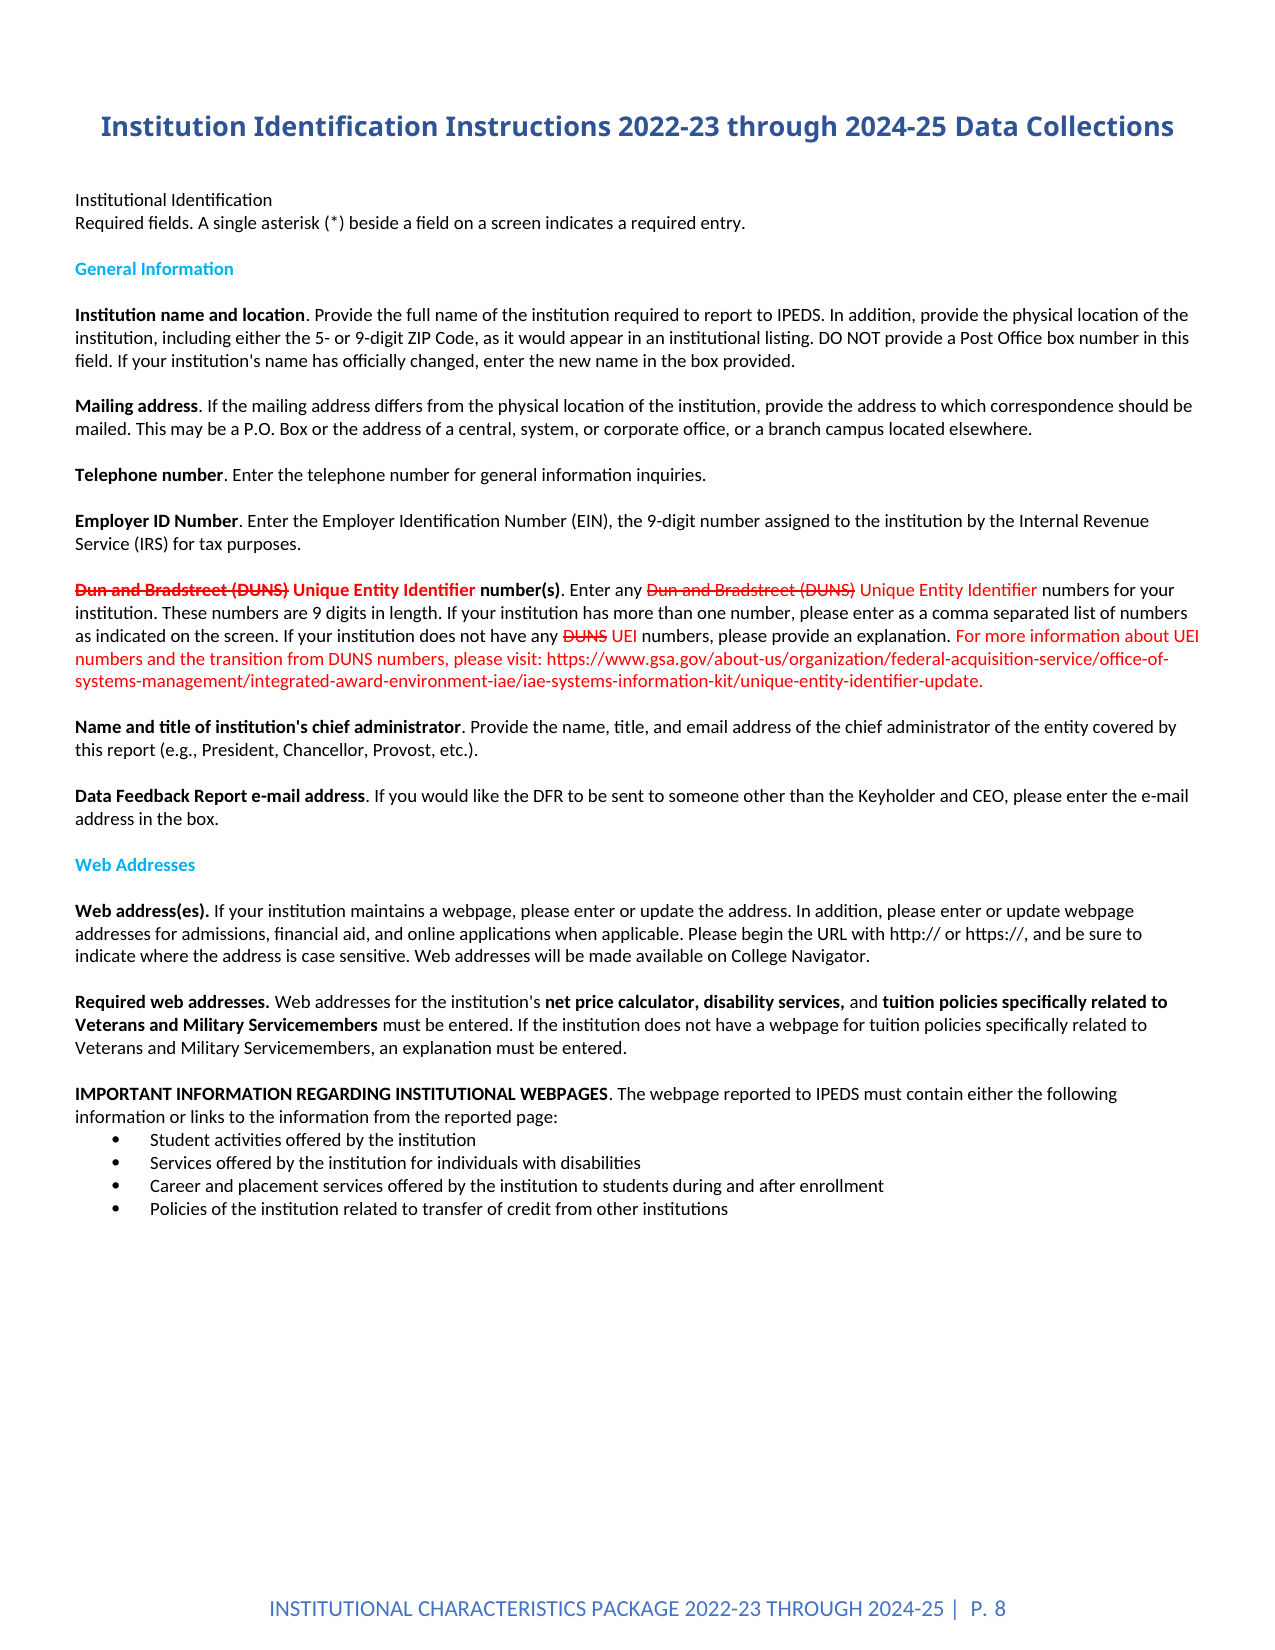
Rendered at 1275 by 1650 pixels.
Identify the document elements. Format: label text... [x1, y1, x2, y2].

list Student activities offered by the institution [112, 1128, 1200, 1151]
text Name and title of institution's chief administrator. Provide the name, title, and email address of the chief administrator of the entity covered by this report (e.g., President, Chancellor, Provost, etc.). [75, 715, 1200, 761]
list Services offered by the institution for individuals with disabilities [112, 1151, 1200, 1174]
text Telephone number. Enter the telephone number for general information inquiries. [75, 463, 1200, 486]
text Data Feedback Report e-mail address. If you would like the DFR to be sent to someone other than the Keyholder and CEO, please enter the e-mail address in the box. [75, 784, 1200, 830]
list Career and placement services offered by the institution to students during and after enrollment [112, 1174, 1200, 1197]
text Web Addresses [75, 853, 1200, 876]
list Policies of the institution related to transfer of credit from other institutions [112, 1197, 1200, 1219]
text General Information [75, 257, 1200, 280]
text Employer ID Number. Enter the Employer Identification Number (EIN), the 9-digit number assigned to the institution by the Internal Revenue Service (IRS) for tax purposes. [75, 509, 1200, 555]
text Required web addresses. Web addresses for the institution's net price calculator, disability services, and tuition policies specifically related to Veterans and Military Servicemembers must be entered. If the institution does not have a webpage for tuition policies specifically related to Veterans and Military Servicemembers, an explanation must be entered. [75, 990, 1200, 1059]
text Web address(es). If your institution maintains a webpage, please enter or update the address. In addition, please enter or update webpage addresses for admissions, financial aid, and online applications when applicable. Please begin the URL with http:// or https://, and be sure to indicate where the address is case sensitive. Web addresses will be made available on College Navigator. [75, 899, 1200, 967]
text Dun and Bradstreet (DUNS) Unique Entity Identifier number(s). Enter any Dun and Bradstreet (DUNS) Unique Entity Identifier numbers for your institution. These numbers are 9 digits in length. If your institution has more than one number, please enter as a comma separated list of numbers as indicated on the screen. If your institution does not have any DUNS UEI numbers, please provide an explanation. For more information about UEI numbers and the transition from DUNS numbers, please visit: https://www.gsa.gov/about-us/organization/federal-acquisition-service/office-of-systems-management/integrated-award-environment-iae/iae-systems-information-kit/unique-entity-identifier-update. [75, 578, 1200, 692]
text Mailing address. If the mailing address differs from the physical location of the institution, provide the address to which correspondence should be mailed. This may be a P.O. Box or the address of a central, system, or corporate office, or a branch campus located elsewhere. [75, 394, 1200, 440]
text IMPORTANT INFORMATION REGARDING INSTITUTIONAL WEBPAGES. The webpage reported to IPEDS must contain either the following information or links to the information from the reported page: [75, 1082, 1200, 1128]
subtitle Institution Identification Instructions 2022-23 through 2024-25 Data Collections [75, 107, 1200, 144]
text Institution name and location. Provide the full name of the institution required to report to IPEDS. In addition, provide the physical location of the institution, including either the 5- or 9-digit ZIP Code, as it would appear in an institutional listing. DO NOT provide a Post Office box number in this field. If your institution's name has officially changed, enter the new name in the box provided. [75, 303, 1200, 372]
text Required fields. A single asterisk (*) beside a field on a screen indicates a required entry. [75, 211, 1200, 234]
text Institutional Identification [75, 188, 1200, 211]
